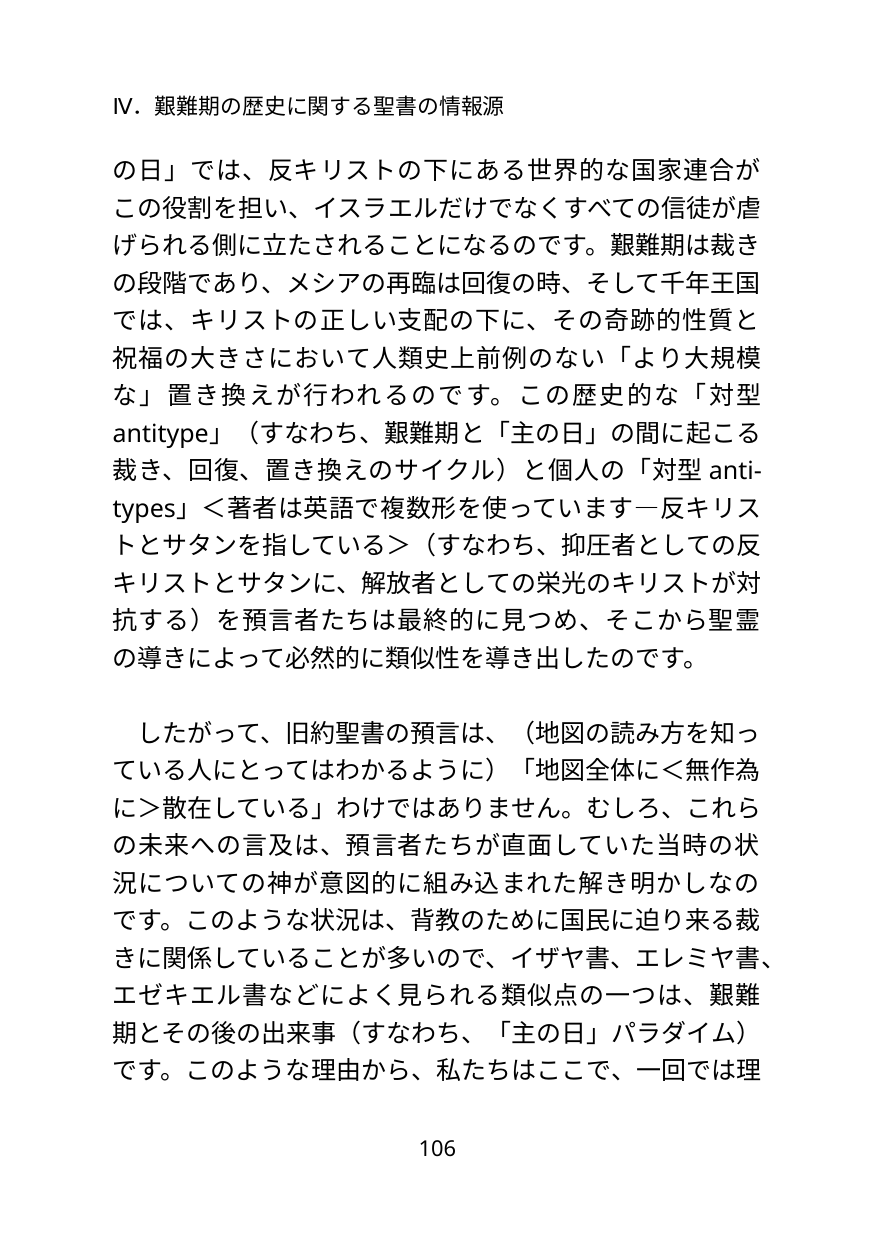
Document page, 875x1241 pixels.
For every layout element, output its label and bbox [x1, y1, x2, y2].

text [112, 150, 762, 675]
text [112, 712, 762, 1087]
